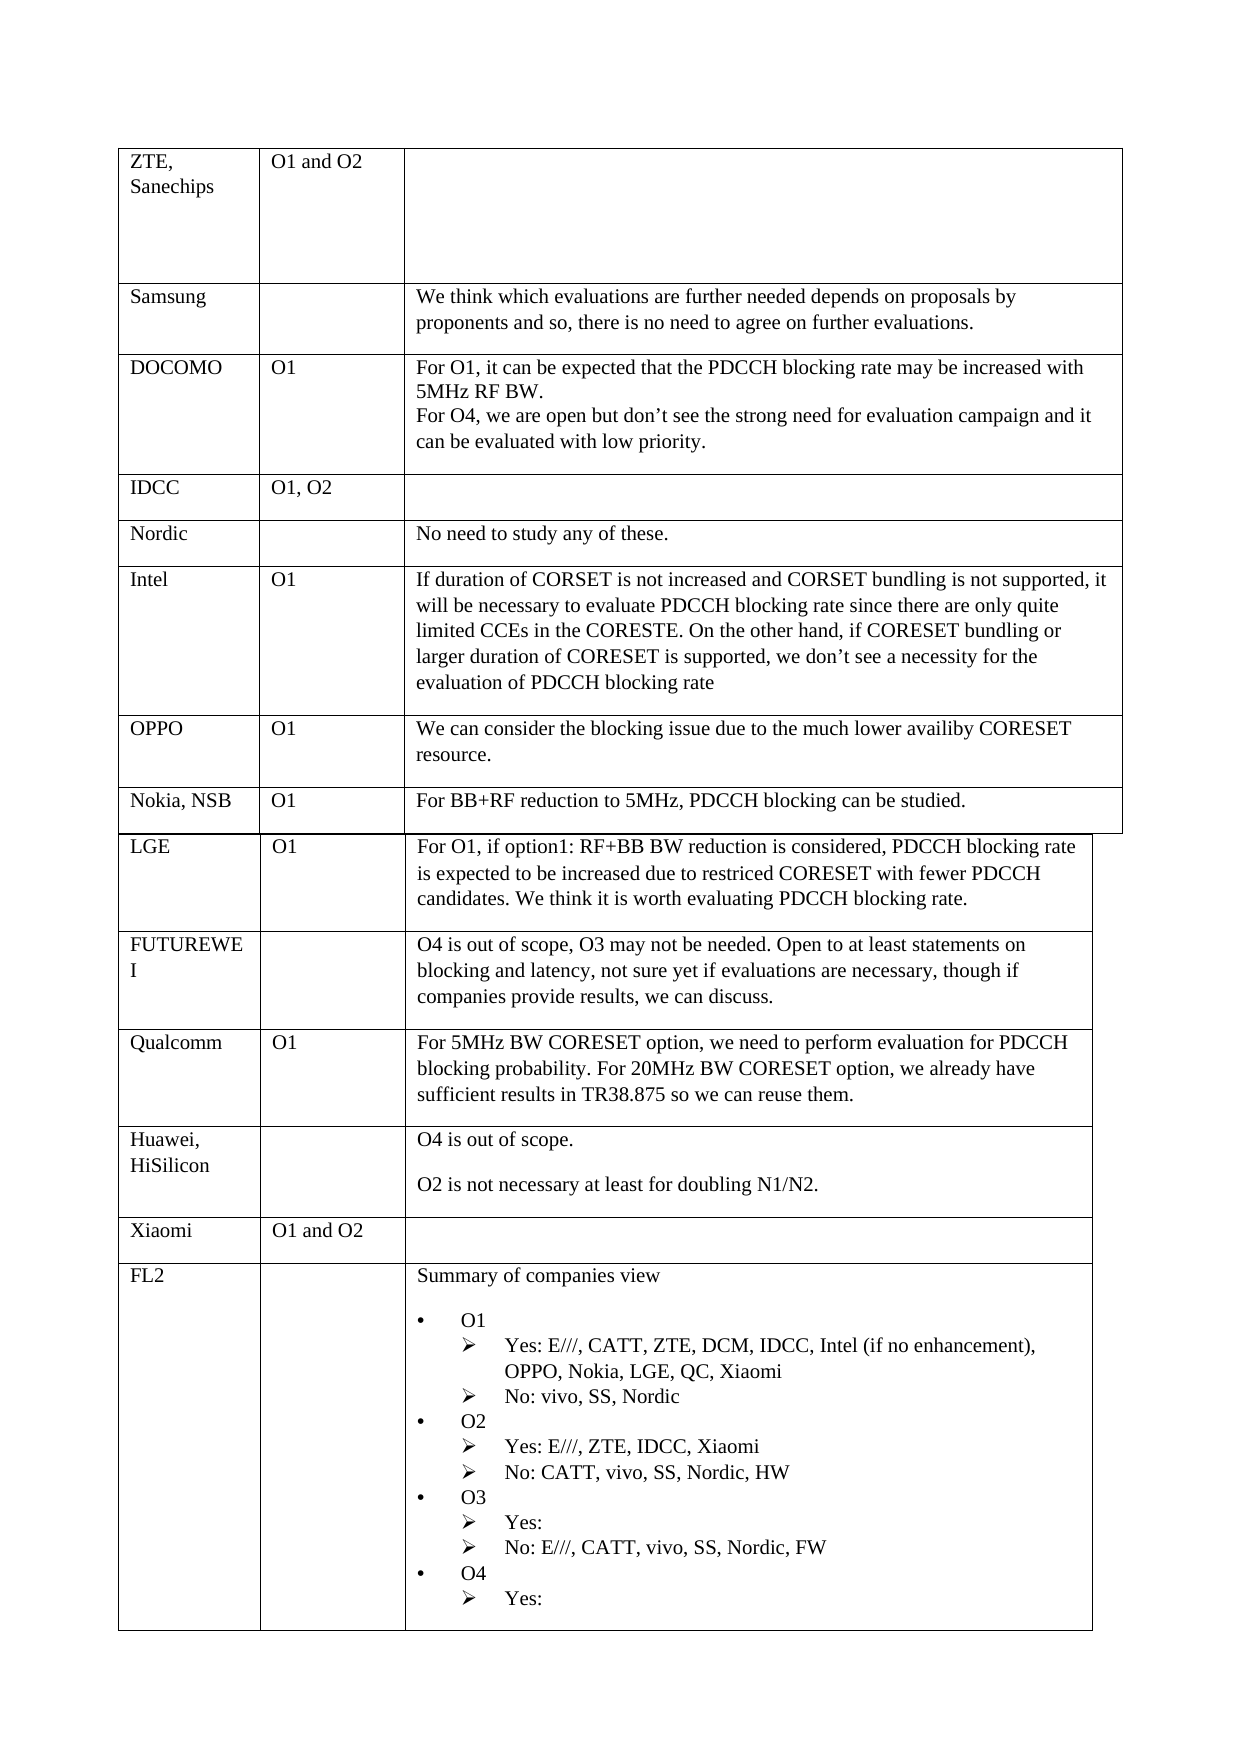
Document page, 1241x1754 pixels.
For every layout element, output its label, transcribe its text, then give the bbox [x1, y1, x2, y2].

table_cell OPPO [119, 716, 259, 787]
table_cell [405, 475, 1122, 520]
table_cell O1 [260, 788, 404, 832]
table_cell For 5MHz BW CORESET option, we need to perform evaluation for PDCCH blocking probability. For 20MHz BW CORESET option, we already have sufficient results in TR38.875 so we can reuse them. [406, 1030, 1092, 1126]
table_cell If duration of CORSET is not increased and CORSET bundling is not supported, it will be necessary to evaluate PDCCH blocking rate since there are only quite limited CCEs in the CORESTE. On the other hand, if CORESET bundling or larger duration of CORESET is supported, we don’t see a necessity for the evaluation of PDCCH blocking rate [405, 567, 1122, 715]
table_cell Huawei, HiSilicon [119, 1127, 260, 1217]
table_cell Nokia, NSB [119, 788, 259, 832]
table_cell [260, 521, 404, 566]
table_cell FUTUREWEI [119, 932, 260, 1029]
table_cell For BB+RF reduction to 5MHz, PDCCH blocking can be studied. [405, 788, 1122, 832]
table_cell O4 is out of scope. O2 is not necessary at least for doubling N1/N2. [406, 1127, 1092, 1217]
table_header O1 [261, 835, 405, 931]
table_cell O1 and O2 [261, 1218, 405, 1262]
table_cell Qualcomm [119, 1030, 260, 1126]
table_cell [261, 1264, 405, 1630]
table_cell FL2 [119, 1264, 260, 1630]
table_cell We think which evaluations are further needed depends on proposals by proponents and so, there is no need to agree on further evaluations. [405, 284, 1122, 354]
table_cell Nordic [119, 521, 259, 566]
table_cell ZTE, Sanechips [119, 149, 259, 283]
table_cell O1 [260, 716, 404, 787]
table_cell O4 is out of scope, O3 may not be needed. Open to at least statements on blocking and latency, not sure yet if evaluations are necessary, though if companies provide results, we can discuss. [406, 932, 1092, 1029]
table_cell O1 [261, 1030, 405, 1126]
table_cell O1, O2 [260, 475, 404, 520]
table_cell For O1, it can be expected that the PDCCH blocking rate may be increased with 5MHz RF BW. For O4, we are open but don’t see the strong need for evaluation campaign and it can be evaluated with low priority. [405, 355, 1122, 474]
table_cell O1 and O2 [260, 149, 404, 283]
table_cell We can consider the blocking issue due to the much lower availiby CORESET resource. [405, 716, 1122, 787]
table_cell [406, 1264, 1092, 1630]
table_cell O1 [260, 567, 404, 715]
table_cell IDCC [119, 475, 259, 520]
table_cell No need to study any of these. [405, 521, 1122, 566]
table_cell [405, 149, 1122, 283]
table_header LGE [119, 835, 260, 931]
table_cell Xiaomi [119, 1218, 260, 1262]
table_cell [261, 932, 405, 1029]
table_cell O1 [260, 355, 404, 474]
table_cell Samsung [119, 284, 259, 354]
table_cell [261, 1127, 405, 1217]
table_cell [260, 284, 404, 354]
table_header For O1, if option1: RF+BB BW reduction is considered, PDCCH blocking rate is expected to be increased due to restriced CORESET with fewer PDCCH candidates. We think it is worth evaluating PDCCH blocking rate. [406, 835, 1092, 931]
table_cell DOCOMO [119, 355, 259, 474]
table_cell [406, 1218, 1092, 1262]
table_cell Intel [119, 567, 259, 715]
